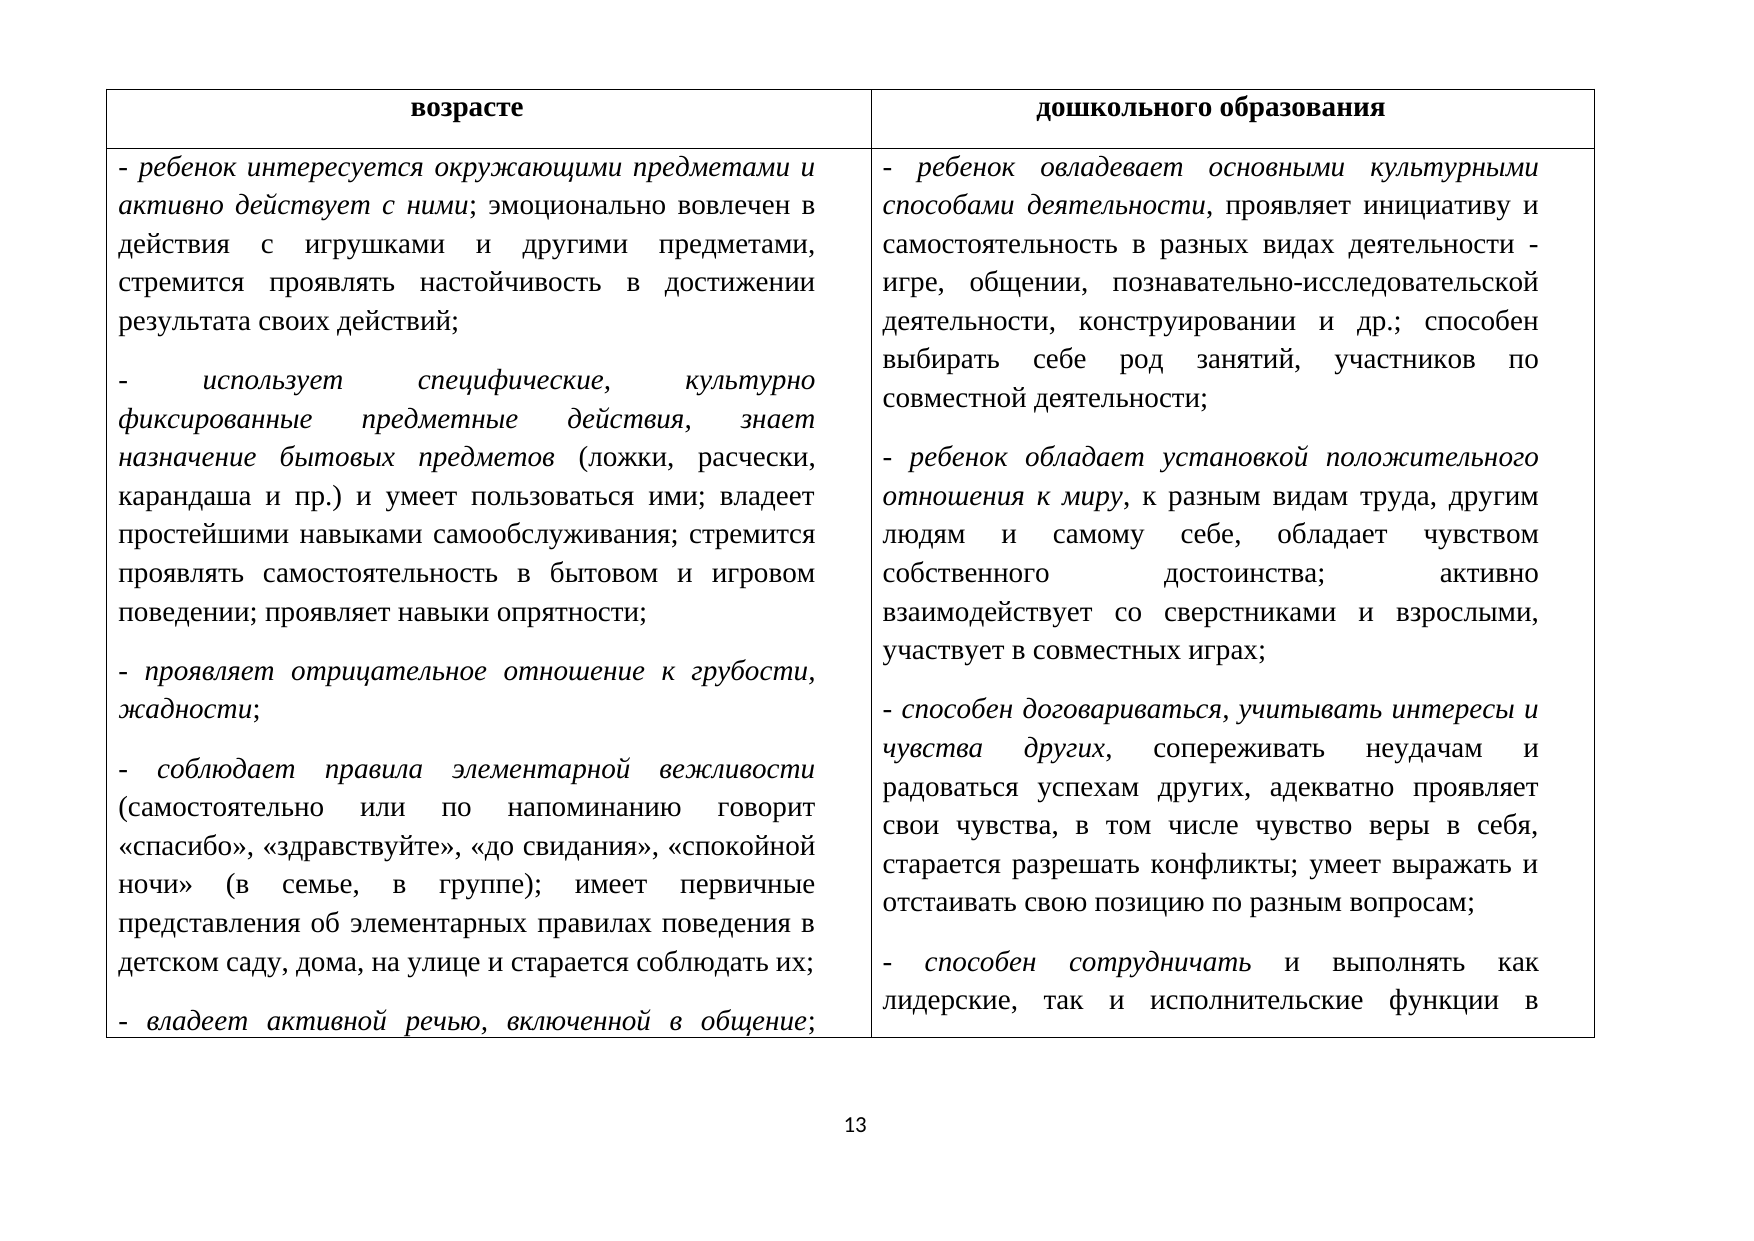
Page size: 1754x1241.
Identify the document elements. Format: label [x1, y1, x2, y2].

table_header [107, 90, 871, 148]
table_header [872, 90, 1594, 148]
table_cell [107, 149, 871, 1037]
table_cell [872, 149, 1594, 1037]
